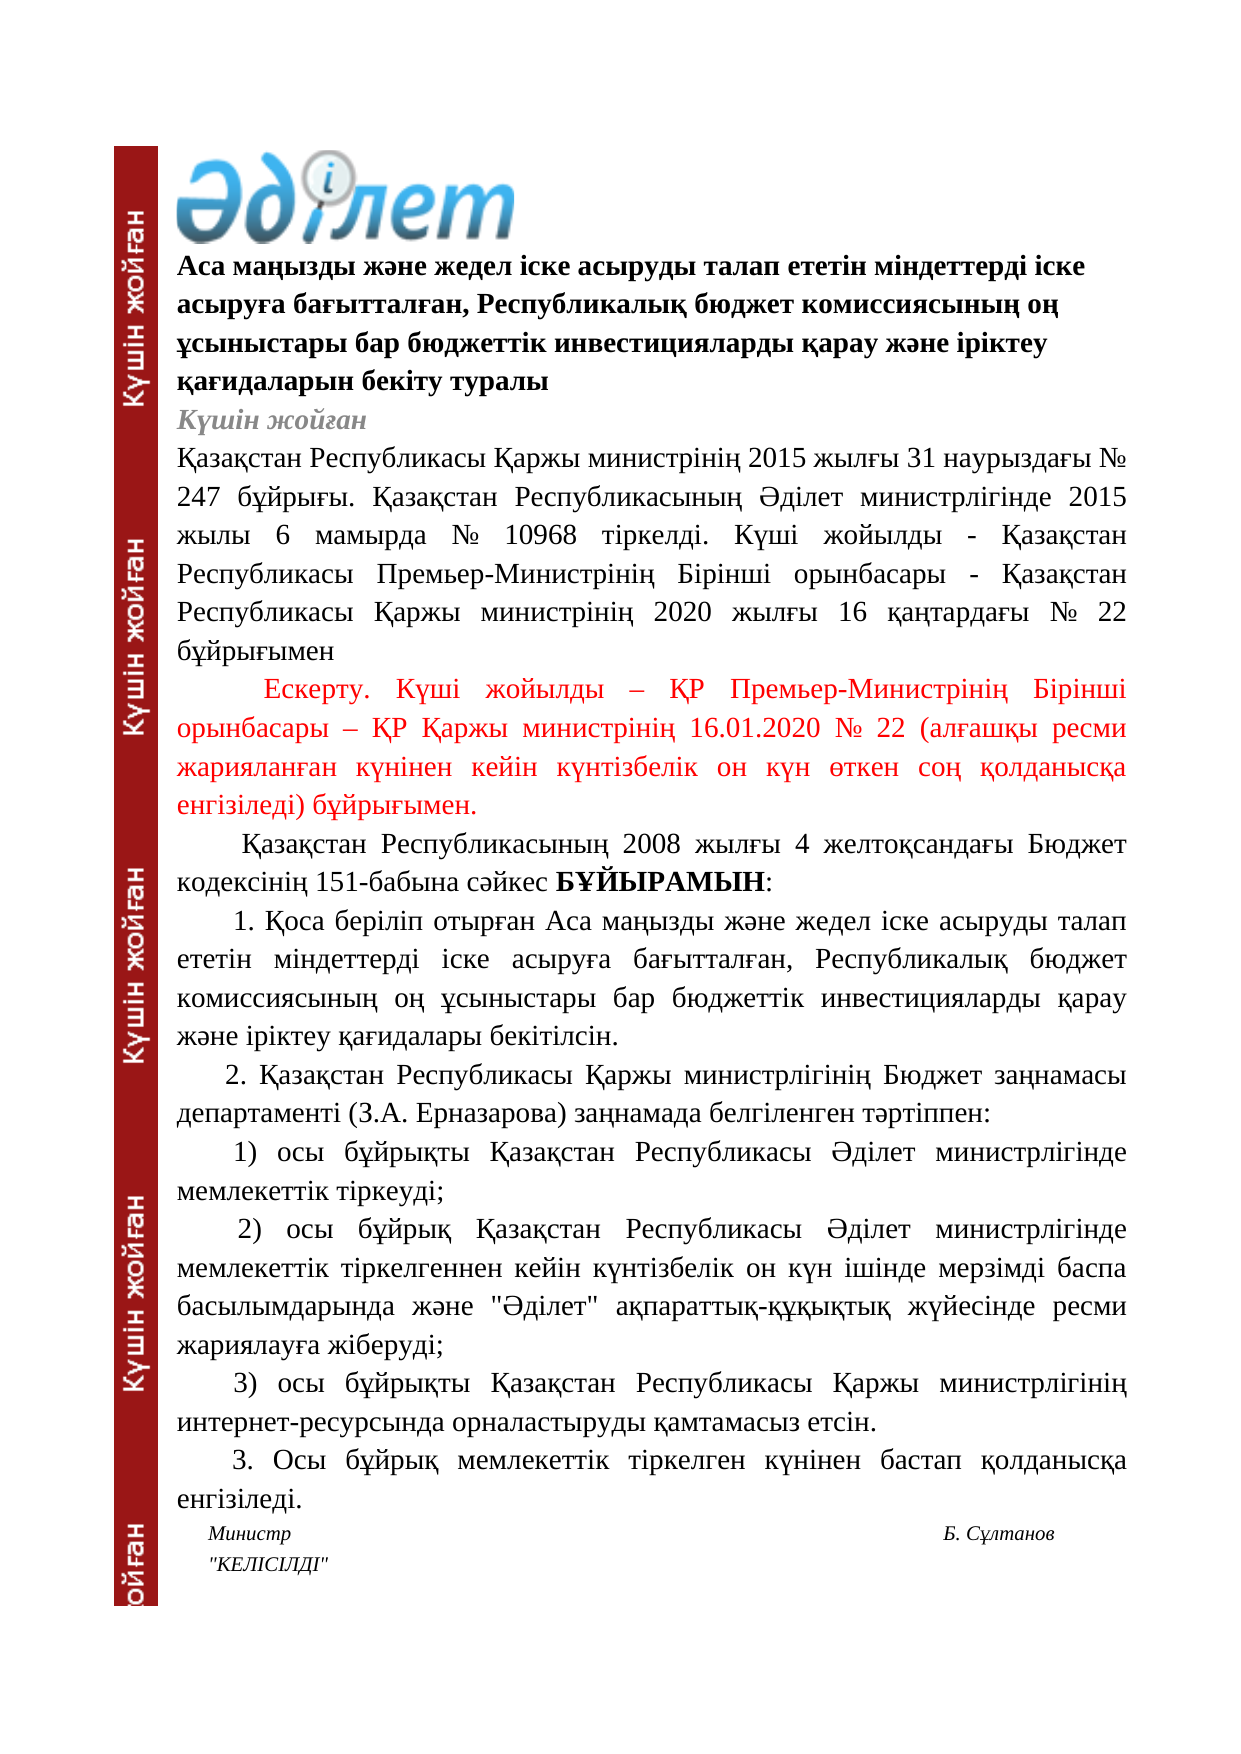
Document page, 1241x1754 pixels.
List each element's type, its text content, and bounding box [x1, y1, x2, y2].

text 3) осы бұйрықты Қазақстан Республикасы Қаржы министрлігінің интернет-ресурсында орналастыруды қамтамасыз етсін. [112, 1365, 1128, 1437]
table_header Б. Сұлтанов [941, 1520, 1240, 1551]
picture [114, 1052, 158, 1057]
picture [114, 1514, 158, 1520]
picture [114, 821, 158, 826]
picture [114, 1578, 158, 1606]
picture [114, 1437, 158, 1442]
text Қазақстан Республикасының 2008 жылғы 4 желтоқсандағы Бюджет кодексінің 151-бабына сәйкес БҰЙЫРАМЫН: [112, 826, 1128, 898]
picture [114, 898, 158, 903]
text Ескерту. Күші жойылды – ҚР Премьер-Министрінің Бірінші орынбасары – ҚР Қаржы министрінің 16.01.2020 № 22 (алғашқы ресми жарияланған күнінен кейін күнтізбелік он күн өткен соң қолданысқа енгізіледі) бұйрығымен. [112, 672, 1128, 821]
text Қазақстан Республикасы Қаржы министрінің 2015 жылғы 31 наурыздағы № 247 бұйрығы. Қазақстан Республикасының Әділет министрлігінде 2015 жылы 6 мамырда № 10968 тіркелді. Күші жойылды - Қазақстан Республикасы Премьер-Министрінің Бірінші орынбасары - Қазақстан Республикасы Қаржы министрінің 2020 жылғы 16 қаңтардағы № 22 бұйрығымен [112, 440, 1128, 667]
table_cell "КЕЛІСІЛДІ" Қазақстан Республикасының Ұлттық экономика министрі ________________ Е. Досаев 2015 жылғы 6 сәуір [101, 1551, 1240, 1578]
text 1. Қоса беріліп отырған Аса маңызды және жедел іске асыруды талап ететін міндеттерді іске асыруға бағытталған, Республикалық бюджет комиссиясының оң ұсыныстары бар бюджеттік инвестицияларды қарау және іріктеу қағидалары бекітілсін. [112, 903, 1128, 1052]
text 2) осы бұйрық Қазақстан Республикасы Әділет министрлігінде мемлекеттік тіркелгеннен кейін күнтізбелік он күн ішінде мерзімді баспа басылымдарында және "Әділет" ақпараттық-құқықтық жүйесінде ресми жариялауға жіберуді; [112, 1211, 1128, 1360]
picture [114, 1129, 158, 1134]
text Күшін жойған [112, 402, 1128, 435]
picture [114, 667, 158, 672]
picture [114, 435, 158, 440]
text 2. Қазақстан Республикасы Қаржы министрлігінің Бюджет заңнамасы департаменті (З.А. Ерназарова) заңнамада белгіленген тәртіппен: [112, 1057, 1128, 1129]
picture [114, 146, 158, 248]
picture [114, 397, 158, 402]
text 3. Осы бұйрық мемлекеттік тіркелген күнінен бастап қолданысқа енгізіледі. [112, 1442, 1128, 1514]
picture [114, 1206, 158, 1211]
text Аса маңызды және жедел іске асыруды талап ететін міндеттерді іске асыруға бағытталған, Республикалық бюджет комиссиясының оң ұсыныстары бар бюджеттік инвестицияларды қарау және іріктеу қағидаларын бекіту туралы [112, 248, 1128, 397]
picture [114, 1360, 158, 1365]
table_header Министр [101, 1520, 941, 1551]
text 1) осы бұйрықты Қазақстан Республикасы Әділет министрлігінде мемлекеттік тіркеуді; [112, 1134, 1128, 1206]
picture [176, 150, 515, 244]
